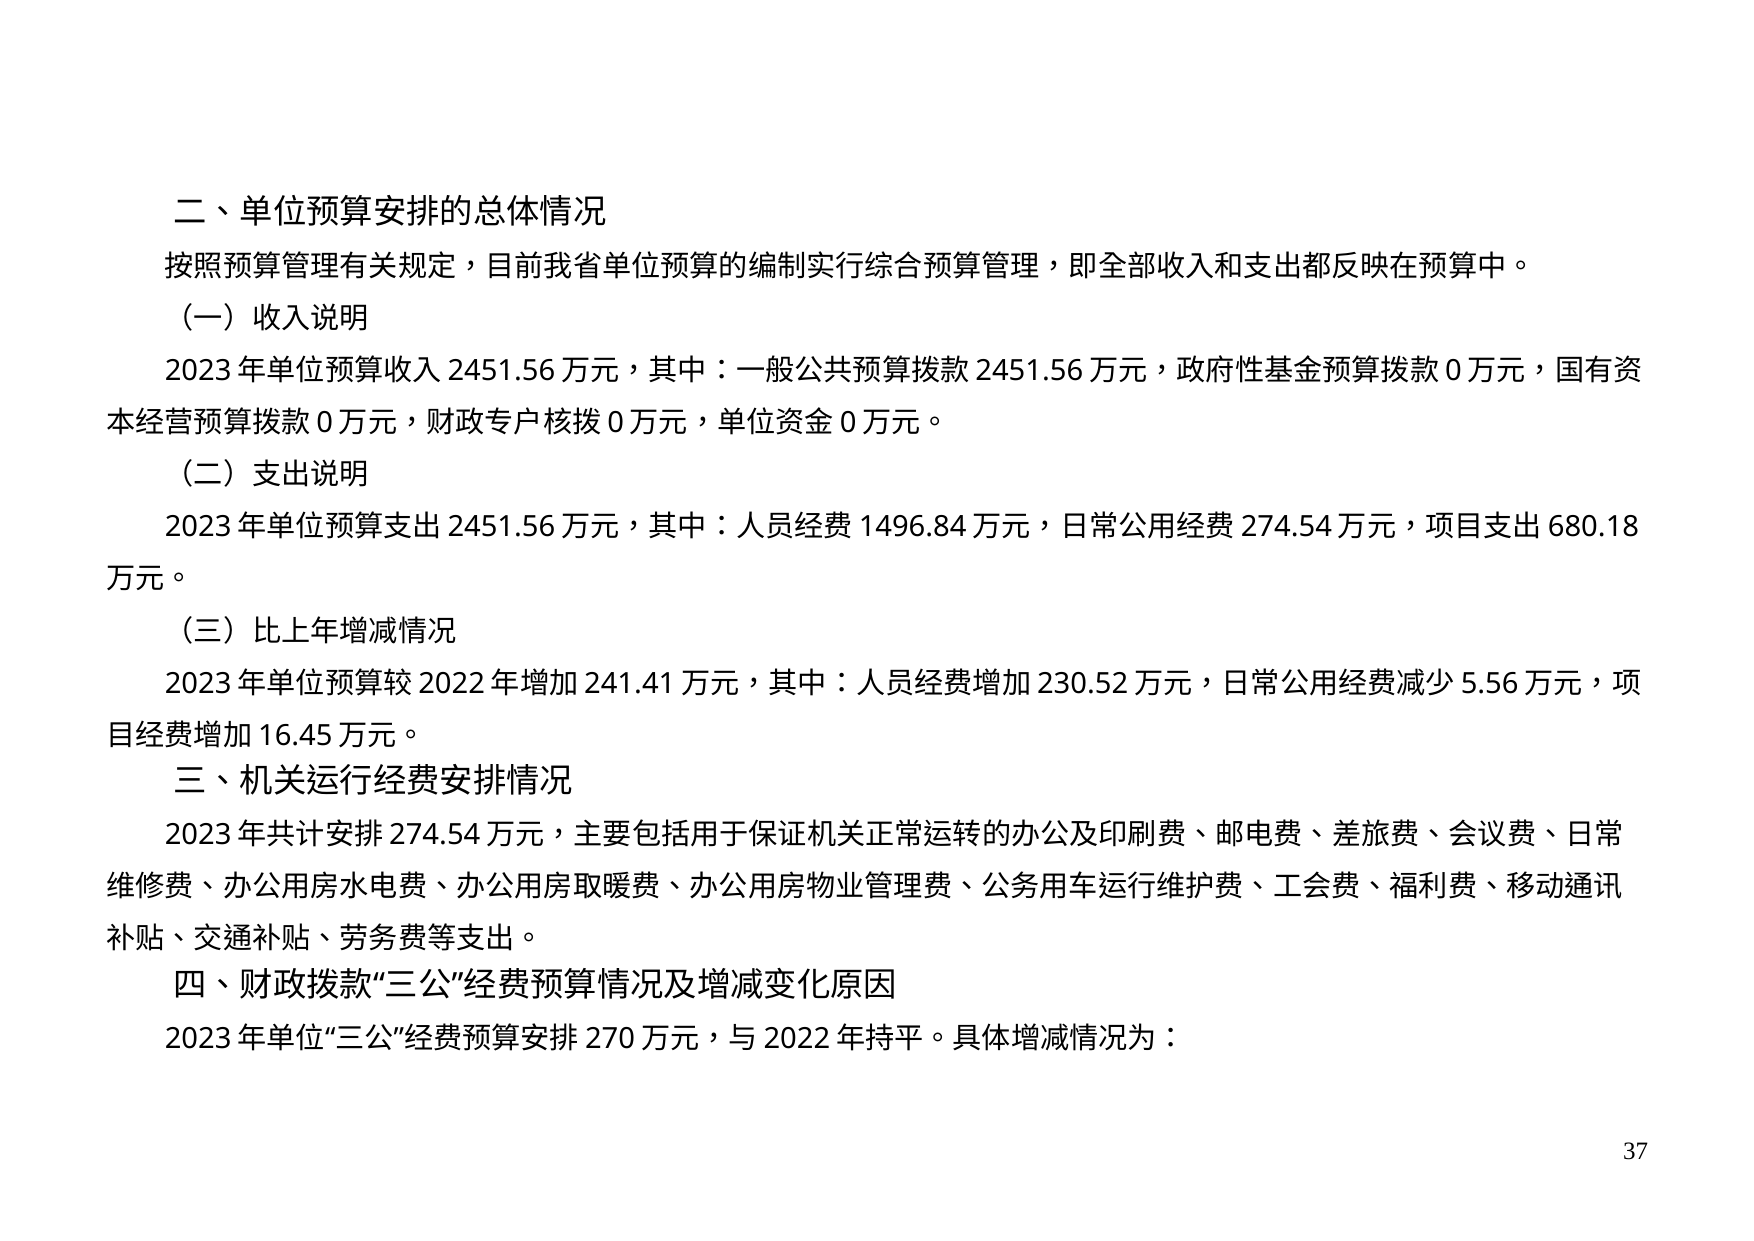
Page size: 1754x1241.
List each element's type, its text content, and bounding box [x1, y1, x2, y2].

text （一）收入说明 [106, 287, 1648, 339]
text 三、机关运行经费安排情况 [106, 757, 1648, 802]
text 2023年单位预算收入2451.56万元，其中：一般公共预算拨款2451.56万元，政府性基金预算拨款0万元，国有资本经营预算拨款0万元，财政专户核拨0万元，单位资金0万元。 [106, 339, 1648, 443]
text （二）支出说明 [106, 443, 1648, 495]
text 2023年单位预算较2022年增加241.41万元，其中：人员经费增加230.52万元，日常公用经费减少5.56万元，项目经费增加16.45万元。 [106, 651, 1648, 756]
text 按照预算管理有关规定，目前我省单位预算的编制实行综合预算管理，即全部收入和支出都反映在预算中。 [106, 235, 1648, 287]
text 二、单位预算安排的总体情况 [106, 188, 1648, 234]
text （三）比上年增减情况 [106, 599, 1648, 651]
text 2023年单位“三公”经费预算安排270万元，与2022年持平。具体增减情况为： [106, 1007, 1648, 1059]
text 2023年共计安排274.54万元，主要包括用于保证机关正常运转的办公及印刷费、邮电费、差旅费、会议费、日常维修费、办公用房水电费、办公用房取暖费、办公用房物业管理费、公务用车运行维护费、工会费、福利费、移动通讯补贴、交通补贴、劳务费等支出。 [106, 803, 1648, 959]
text 2023年单位预算支出2451.56万元，其中：人员经费1496.84万元，日常公用经费274.54万元，项目支出680.18万元。 [106, 495, 1648, 599]
text 四、财政拨款“三公”经费预算情况及增减变化原因 [106, 960, 1648, 1006]
